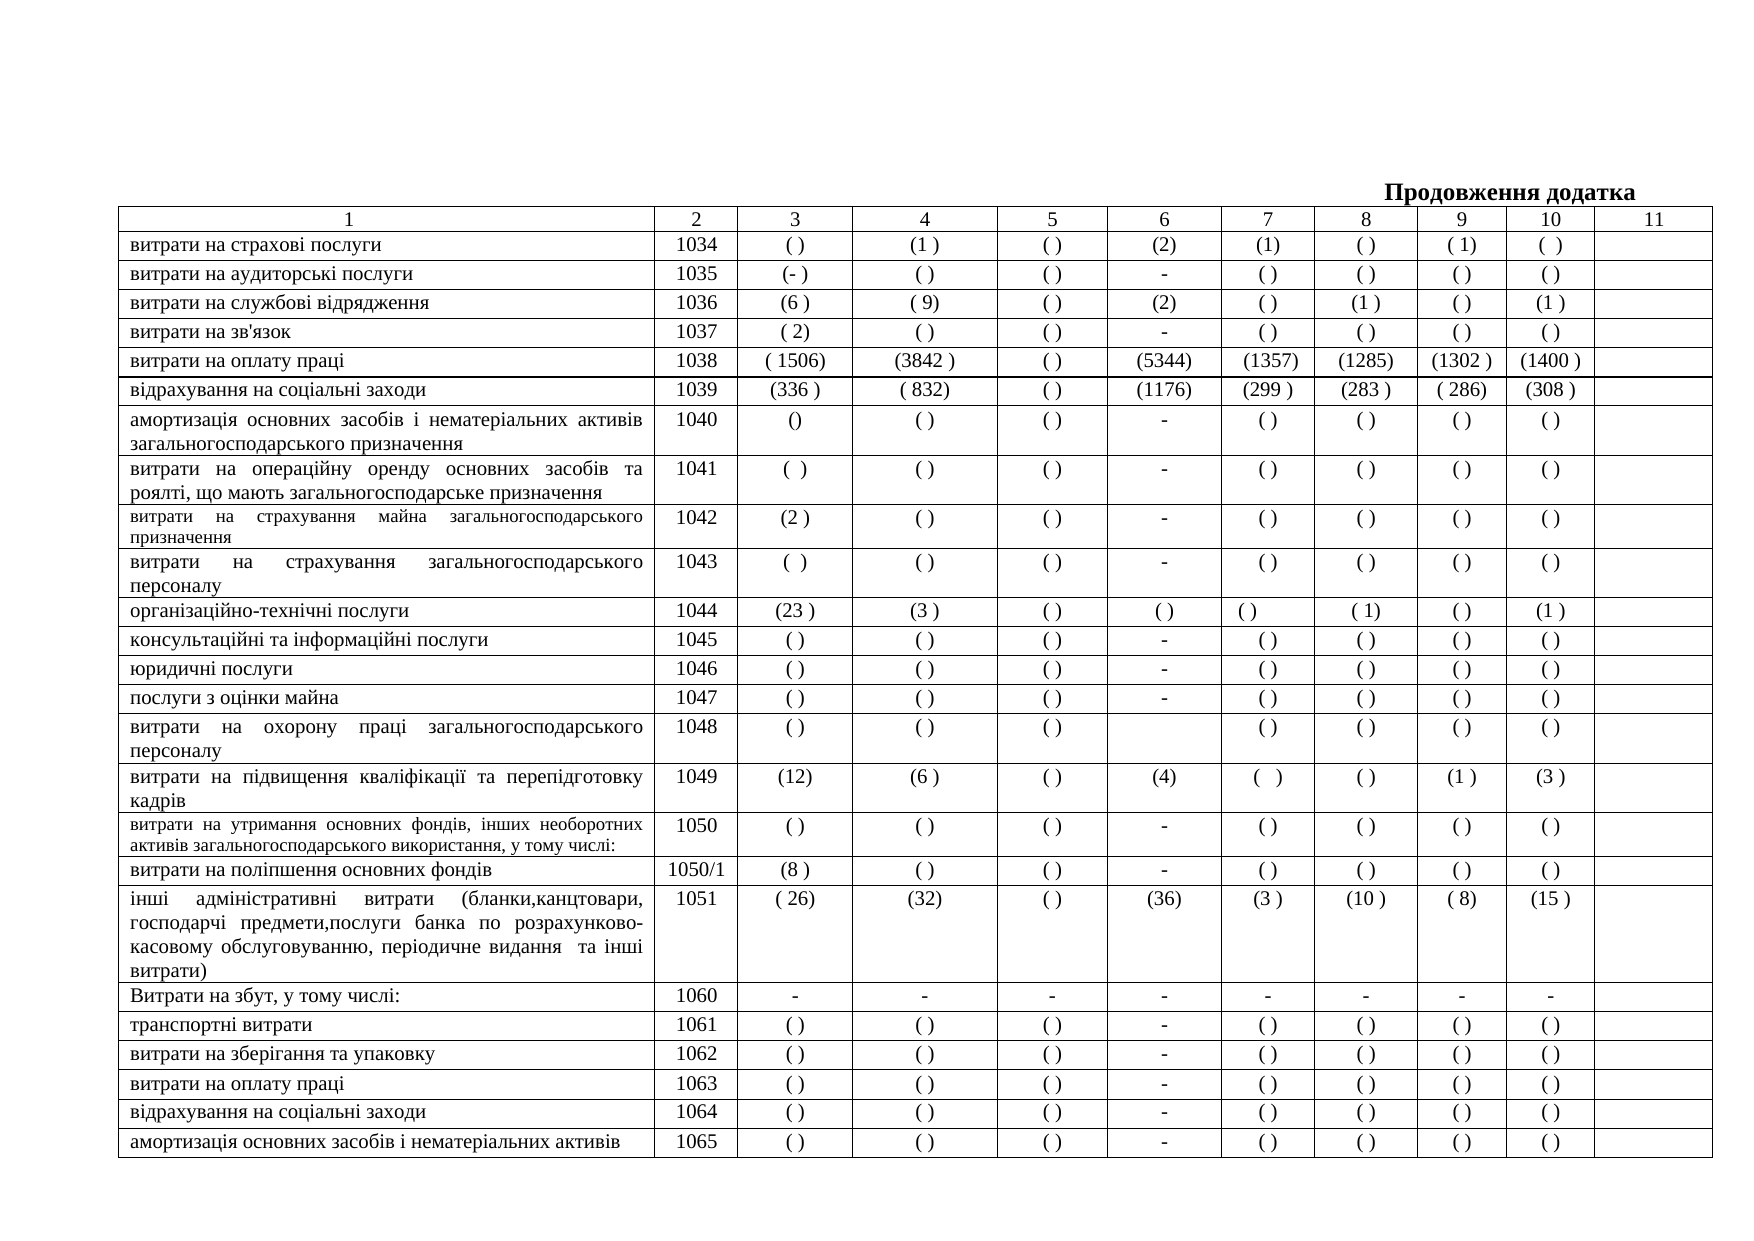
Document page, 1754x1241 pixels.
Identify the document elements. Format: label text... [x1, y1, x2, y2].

table_cell ( ) [1418, 406, 1506, 454]
table_cell ( ) [1315, 406, 1417, 454]
table_cell ( ) [998, 549, 1107, 597]
table_cell ( ) [1315, 1012, 1417, 1040]
table_cell ( ) [1418, 456, 1506, 504]
table_cell (5344) [1108, 348, 1221, 376]
table_cell (36) [1108, 886, 1221, 982]
table_cell ( ) [1418, 1129, 1506, 1157]
table_cell ( ) [1315, 764, 1417, 812]
table_cell (336 ) [738, 378, 852, 405]
table_cell ( ) [853, 505, 997, 548]
table_cell ( 1) [1315, 598, 1417, 626]
table_cell 1046 [655, 656, 737, 684]
table_cell ( ) [853, 685, 997, 713]
table_cell 1045 [655, 627, 737, 655]
table_cell [1595, 627, 1712, 655]
table_cell ( ) [998, 857, 1107, 885]
table_cell витрати на підвищення кваліфікації та перепідготовку кадрів [119, 764, 654, 812]
table_cell ( ) [1315, 813, 1417, 856]
table_cell ( ) [998, 1041, 1107, 1069]
table_cell ( ) [738, 656, 852, 684]
table_cell - [1108, 627, 1221, 655]
table_cell ( ) [998, 378, 1107, 405]
table_cell ( ) [853, 406, 997, 454]
table_cell ( ) [998, 714, 1107, 762]
table_cell ( ) [998, 456, 1107, 504]
table_cell [1595, 764, 1712, 812]
table_cell ( ) [853, 1012, 997, 1040]
table_cell ( ) [738, 1100, 852, 1127]
table_cell - [1222, 983, 1314, 1011]
table_cell 1063 [655, 1070, 737, 1098]
table_cell амортизація основних засобів і нематеріальних активів загальногосподарського призначення [119, 406, 654, 454]
table_cell ( ) [998, 1100, 1107, 1127]
table_cell - [1108, 813, 1221, 856]
table_cell амортизація основних засобів і нематеріальних активів [119, 1129, 654, 1157]
table_cell ( ) [1222, 714, 1314, 762]
table_cell [1595, 290, 1712, 318]
table_cell ( ) [1315, 1129, 1417, 1157]
table_cell ( ) [1507, 456, 1594, 504]
table_cell 1049 [655, 764, 737, 812]
table_cell ( ) [998, 348, 1107, 376]
table_cell ( ) [1222, 1129, 1314, 1157]
table_cell ( 1) [1418, 232, 1506, 260]
table_cell ( ) [1222, 1041, 1314, 1069]
table_cell (1176) [1108, 378, 1221, 405]
table_cell ( ) [1507, 813, 1594, 856]
table_cell (12) [738, 764, 852, 812]
table_cell витрати на аудиторські послуги [119, 261, 654, 289]
table_cell 1041 [655, 456, 737, 504]
table_cell ( ) [998, 290, 1107, 318]
table_cell 1043 [655, 549, 737, 597]
table_cell ( 9) [853, 290, 997, 318]
table_cell ( ) [998, 1012, 1107, 1040]
table_cell [1595, 714, 1712, 762]
table_cell організаційно-технічні послуги [119, 598, 654, 626]
text Продовження додатка [118, 177, 1636, 206]
table_cell ( ) [738, 685, 852, 713]
table_cell послуги з оцінки майна [119, 685, 654, 713]
table_cell 1040 [655, 406, 737, 454]
table_cell (1400 ) [1507, 348, 1594, 376]
table_cell транспортні витрати [119, 1012, 654, 1040]
table_cell 1050/1 [655, 857, 737, 885]
table_cell ( ) [998, 813, 1107, 856]
table_cell - [1108, 1070, 1221, 1098]
table_cell ( ) [853, 319, 997, 347]
table_cell ( ) [738, 1041, 852, 1069]
table_cell [1595, 886, 1712, 982]
table_header 3 [738, 207, 852, 231]
table_cell ( ) [1418, 627, 1506, 655]
table_cell ( ) [1507, 1070, 1594, 1098]
table_cell (4) [1108, 764, 1221, 812]
table_cell 1037 [655, 319, 737, 347]
table_cell ( ) [853, 1041, 997, 1069]
table_cell ( ) [1315, 319, 1417, 347]
table_cell [1595, 456, 1712, 504]
table_cell ( ) [1315, 857, 1417, 885]
table_cell ( ) [998, 232, 1107, 260]
table_cell ( ) [738, 232, 852, 260]
table_cell ( ) [1507, 1129, 1594, 1157]
table_cell ( ) [1418, 857, 1506, 885]
table_cell (1 ) [1315, 290, 1417, 318]
table_cell (1302 ) [1418, 348, 1506, 376]
table_cell () [738, 406, 852, 454]
table_cell [1595, 319, 1712, 347]
table_cell [1595, 1012, 1712, 1040]
table_cell 1048 [655, 714, 737, 762]
table_header 4 [853, 207, 997, 231]
table_cell - [1108, 319, 1221, 347]
table_cell ( ) [1315, 685, 1417, 713]
table_cell ( ) [1507, 261, 1594, 289]
table_cell ( ) [1507, 656, 1594, 684]
table_cell ( ) [998, 627, 1107, 655]
table_cell ( ) [1418, 1041, 1506, 1069]
table_header 9 [1418, 207, 1506, 231]
table_cell ( ) [1108, 598, 1221, 626]
table_cell Витрати на збут, у тому числі: [119, 983, 654, 1011]
table_cell ( ) [1222, 656, 1314, 684]
table_cell (3 ) [1507, 764, 1594, 812]
table_cell 1038 [655, 348, 737, 376]
table_cell ( ) [1507, 549, 1594, 597]
table_cell 1039 [655, 378, 737, 405]
table_header 6 [1108, 207, 1221, 231]
table_cell (3 ) [1222, 886, 1314, 982]
table_cell (1 ) [1507, 290, 1594, 318]
table_cell - [1108, 261, 1221, 289]
table_cell [1595, 232, 1712, 260]
table_cell ( ) [1507, 1041, 1594, 1069]
table_cell ( 8) [1418, 886, 1506, 982]
table_cell [1595, 598, 1712, 626]
table_cell ( ) [998, 505, 1107, 548]
table_cell [1595, 261, 1712, 289]
table_cell ( ) [1418, 1100, 1506, 1127]
table_cell 1060 [655, 983, 737, 1011]
table_cell - [1108, 1041, 1221, 1069]
table_cell інші адміністративні витрати (бланки,канцтовари, господарчі предмети,послуги банка по розрахунково-касовому обслуговуванню, періодичне видання та інші витрати) [119, 886, 654, 982]
table_cell ( ) [1507, 406, 1594, 454]
table_cell (6 ) [853, 764, 997, 812]
table_cell (2) [1108, 290, 1221, 318]
table_cell відрахування на соціальні заходи [119, 378, 654, 405]
table_cell [1595, 813, 1712, 856]
table_cell - [853, 983, 997, 1011]
table_cell ( ) [1222, 549, 1314, 597]
table_cell 1036 [655, 290, 737, 318]
table_cell ( ) [1315, 549, 1417, 597]
table_cell ( ) [1315, 627, 1417, 655]
table_cell витрати на страхові послуги [119, 232, 654, 260]
table_cell 1051 [655, 886, 737, 982]
table_cell ( ) [853, 1070, 997, 1098]
table_cell [1108, 714, 1221, 762]
table_cell [1595, 406, 1712, 454]
table_cell - [1108, 857, 1221, 885]
table_cell ( ) [1418, 261, 1506, 289]
table_cell ( ) [853, 627, 997, 655]
table_cell ( ) [1507, 232, 1594, 260]
table_header 2 [655, 207, 737, 231]
table_header 10 [1507, 207, 1594, 231]
table_cell - [1108, 505, 1221, 548]
table_cell 1035 [655, 261, 737, 289]
table_cell ( ) [998, 656, 1107, 684]
table_cell ( ) [1315, 232, 1417, 260]
table_cell - [1315, 983, 1417, 1011]
table_cell ( ) [1507, 857, 1594, 885]
table_cell ( ) [1418, 549, 1506, 597]
table_cell ( ) [1222, 857, 1314, 885]
table_cell [1595, 656, 1712, 684]
table_cell ( ) [1222, 598, 1314, 626]
table_cell 1065 [655, 1129, 737, 1157]
table_cell (1 ) [1418, 764, 1506, 812]
table_cell - [1108, 685, 1221, 713]
table_header 1 [119, 207, 654, 231]
table_cell - [998, 983, 1107, 1011]
table_cell ( ) [853, 456, 997, 504]
table_cell ( ) [1315, 1070, 1417, 1098]
table_cell ( ) [1315, 261, 1417, 289]
table_cell ( ) [998, 598, 1107, 626]
table_cell (2) [1108, 232, 1221, 260]
table_cell ( ) [738, 813, 852, 856]
table_cell (1 ) [1507, 598, 1594, 626]
table_cell ( ) [1507, 627, 1594, 655]
table_cell витрати на утримання основних фондів, інших необоротних активів загальногосподарського використання, у тому числі: [119, 813, 654, 856]
table_cell витрати на поліпшення основних фондів [119, 857, 654, 885]
table_cell ( ) [853, 1100, 997, 1127]
table_cell [1595, 1129, 1712, 1157]
table_cell ( ) [1418, 1070, 1506, 1098]
table_cell - [1507, 983, 1594, 1011]
table_cell ( ) [998, 319, 1107, 347]
table_cell витрати на службові відрядження [119, 290, 654, 318]
table_cell витрати на зберігання та упаковку [119, 1041, 654, 1069]
table_cell ( ) [998, 1070, 1107, 1098]
table_cell (1 ) [853, 232, 997, 260]
table_cell ( ) [1222, 261, 1314, 289]
table_cell ( ) [1507, 1100, 1594, 1127]
table_cell 1050 [655, 813, 737, 856]
table_cell ( ) [998, 261, 1107, 289]
table_cell (10 ) [1315, 886, 1417, 982]
table_cell витрати на охорону праці загальногосподарського персоналу [119, 714, 654, 762]
table_cell ( ) [1222, 456, 1314, 504]
table_cell ( ) [1507, 714, 1594, 762]
table_cell ( ) [1418, 290, 1506, 318]
table_header 7 [1222, 207, 1314, 231]
table_cell (2 ) [738, 505, 852, 548]
table_cell ( ) [998, 1129, 1107, 1157]
table_cell - [1108, 656, 1221, 684]
table_cell 1064 [655, 1100, 737, 1127]
table_cell ( ) [853, 857, 997, 885]
table_cell - [1108, 983, 1221, 1011]
table_cell ( ) [1418, 714, 1506, 762]
table_header 5 [998, 207, 1107, 231]
table_cell витрати на оплату праці [119, 1070, 654, 1098]
table_cell ( 832) [853, 378, 997, 405]
table_cell ( 286) [1418, 378, 1506, 405]
table_cell (- ) [738, 261, 852, 289]
table_cell ( ) [738, 714, 852, 762]
table_cell ( ) [738, 456, 852, 504]
table_cell - [1108, 549, 1221, 597]
table_cell 1061 [655, 1012, 737, 1040]
table_cell [1595, 505, 1712, 548]
table_cell витрати на страхування загальногосподарського персоналу [119, 549, 654, 597]
table_cell - [1108, 456, 1221, 504]
table_cell [1595, 1041, 1712, 1069]
table_cell ( 26) [738, 886, 852, 982]
table_cell (3 ) [853, 598, 997, 626]
table_cell [1595, 857, 1712, 885]
table_cell ( ) [853, 813, 997, 856]
table_cell ( ) [738, 1070, 852, 1098]
table_cell ( ) [1222, 627, 1314, 655]
table_cell ( ) [998, 685, 1107, 713]
table_cell витрати на страхування майна загальногосподарського призначення [119, 505, 654, 548]
table_cell ( ) [1507, 685, 1594, 713]
table_cell - [1108, 1012, 1221, 1040]
table_cell - [1108, 406, 1221, 454]
table_cell [1595, 685, 1712, 713]
table_cell ( ) [1507, 505, 1594, 548]
table_cell ( ) [1222, 685, 1314, 713]
table_cell ( ) [1222, 1070, 1314, 1098]
table_cell ( ) [1222, 1100, 1314, 1127]
table_cell ( ) [1222, 764, 1314, 812]
table_cell ( ) [738, 1129, 852, 1157]
table_cell ( ) [1418, 319, 1506, 347]
table_cell [1595, 378, 1712, 405]
table_cell (1357) [1222, 348, 1314, 376]
table_cell ( ) [1222, 319, 1314, 347]
table_cell ( ) [1222, 290, 1314, 318]
table_cell ( ) [1418, 505, 1506, 548]
table_cell (32) [853, 886, 997, 982]
table_cell ( ) [853, 549, 997, 597]
table_cell [1595, 983, 1712, 1011]
table_cell ( ) [1418, 685, 1506, 713]
table_cell ( ) [1315, 656, 1417, 684]
table_cell (1) [1222, 232, 1314, 260]
table_cell (308 ) [1507, 378, 1594, 405]
table_cell (1285) [1315, 348, 1417, 376]
table_cell ( ) [1222, 406, 1314, 454]
table_cell консультаційні та інформаційні послуги [119, 627, 654, 655]
table_cell ( ) [1315, 1100, 1417, 1127]
table_cell ( ) [1418, 1012, 1506, 1040]
table_cell 1034 [655, 232, 737, 260]
table_cell ( ) [1222, 505, 1314, 548]
table_cell (299 ) [1222, 378, 1314, 405]
table_cell 1044 [655, 598, 737, 626]
table_cell ( 2) [738, 319, 852, 347]
table_cell ( ) [853, 261, 997, 289]
table_cell (23 ) [738, 598, 852, 626]
table_cell ( ) [1418, 656, 1506, 684]
table_cell ( ) [998, 886, 1107, 982]
table_cell ( ) [738, 627, 852, 655]
table_cell ( ) [738, 549, 852, 597]
table_cell 1042 [655, 505, 737, 548]
table_cell (8 ) [738, 857, 852, 885]
table_cell [1595, 1100, 1712, 1127]
table_cell ( ) [1315, 456, 1417, 504]
table_cell ( ) [1315, 1041, 1417, 1069]
table_header 11 [1595, 207, 1712, 231]
table_cell ( ) [738, 1012, 852, 1040]
table_cell ( ) [1315, 714, 1417, 762]
table_cell ( 1506) [738, 348, 852, 376]
table_cell ( ) [1507, 1012, 1594, 1040]
table_cell відрахування на соціальні заходи [119, 1100, 654, 1127]
table_cell - [738, 983, 852, 1011]
table_cell ( ) [853, 1129, 997, 1157]
table_cell [1595, 1070, 1712, 1098]
table_cell 1047 [655, 685, 737, 713]
table_cell витрати на оплату праці [119, 348, 654, 376]
table_cell ( ) [853, 714, 997, 762]
table_cell ( ) [1222, 813, 1314, 856]
table_cell юридичні послуги [119, 656, 654, 684]
table_cell [1595, 348, 1712, 376]
table_cell - [1418, 983, 1506, 1011]
table_cell ( ) [1507, 319, 1594, 347]
table_cell ( ) [998, 764, 1107, 812]
table_cell [1595, 549, 1712, 597]
table_cell ( ) [998, 406, 1107, 454]
table_cell 1062 [655, 1041, 737, 1069]
table_cell ( ) [1418, 813, 1506, 856]
table_cell ( ) [1418, 598, 1506, 626]
table_cell (283 ) [1315, 378, 1417, 405]
table_cell ( ) [1315, 505, 1417, 548]
table_cell ( ) [1222, 1012, 1314, 1040]
table_cell - [1108, 1100, 1221, 1127]
table_cell витрати на зв'язок [119, 319, 654, 347]
table_cell ( ) [853, 656, 997, 684]
table_header 8 [1315, 207, 1417, 231]
table_cell - [1108, 1129, 1221, 1157]
table_cell (6 ) [738, 290, 852, 318]
table_cell витрати на операційну оренду основних засобів та роялті, що мають загальногосподарське призначення [119, 456, 654, 504]
table_cell (3842 ) [853, 348, 997, 376]
table_cell (15 ) [1507, 886, 1594, 982]
